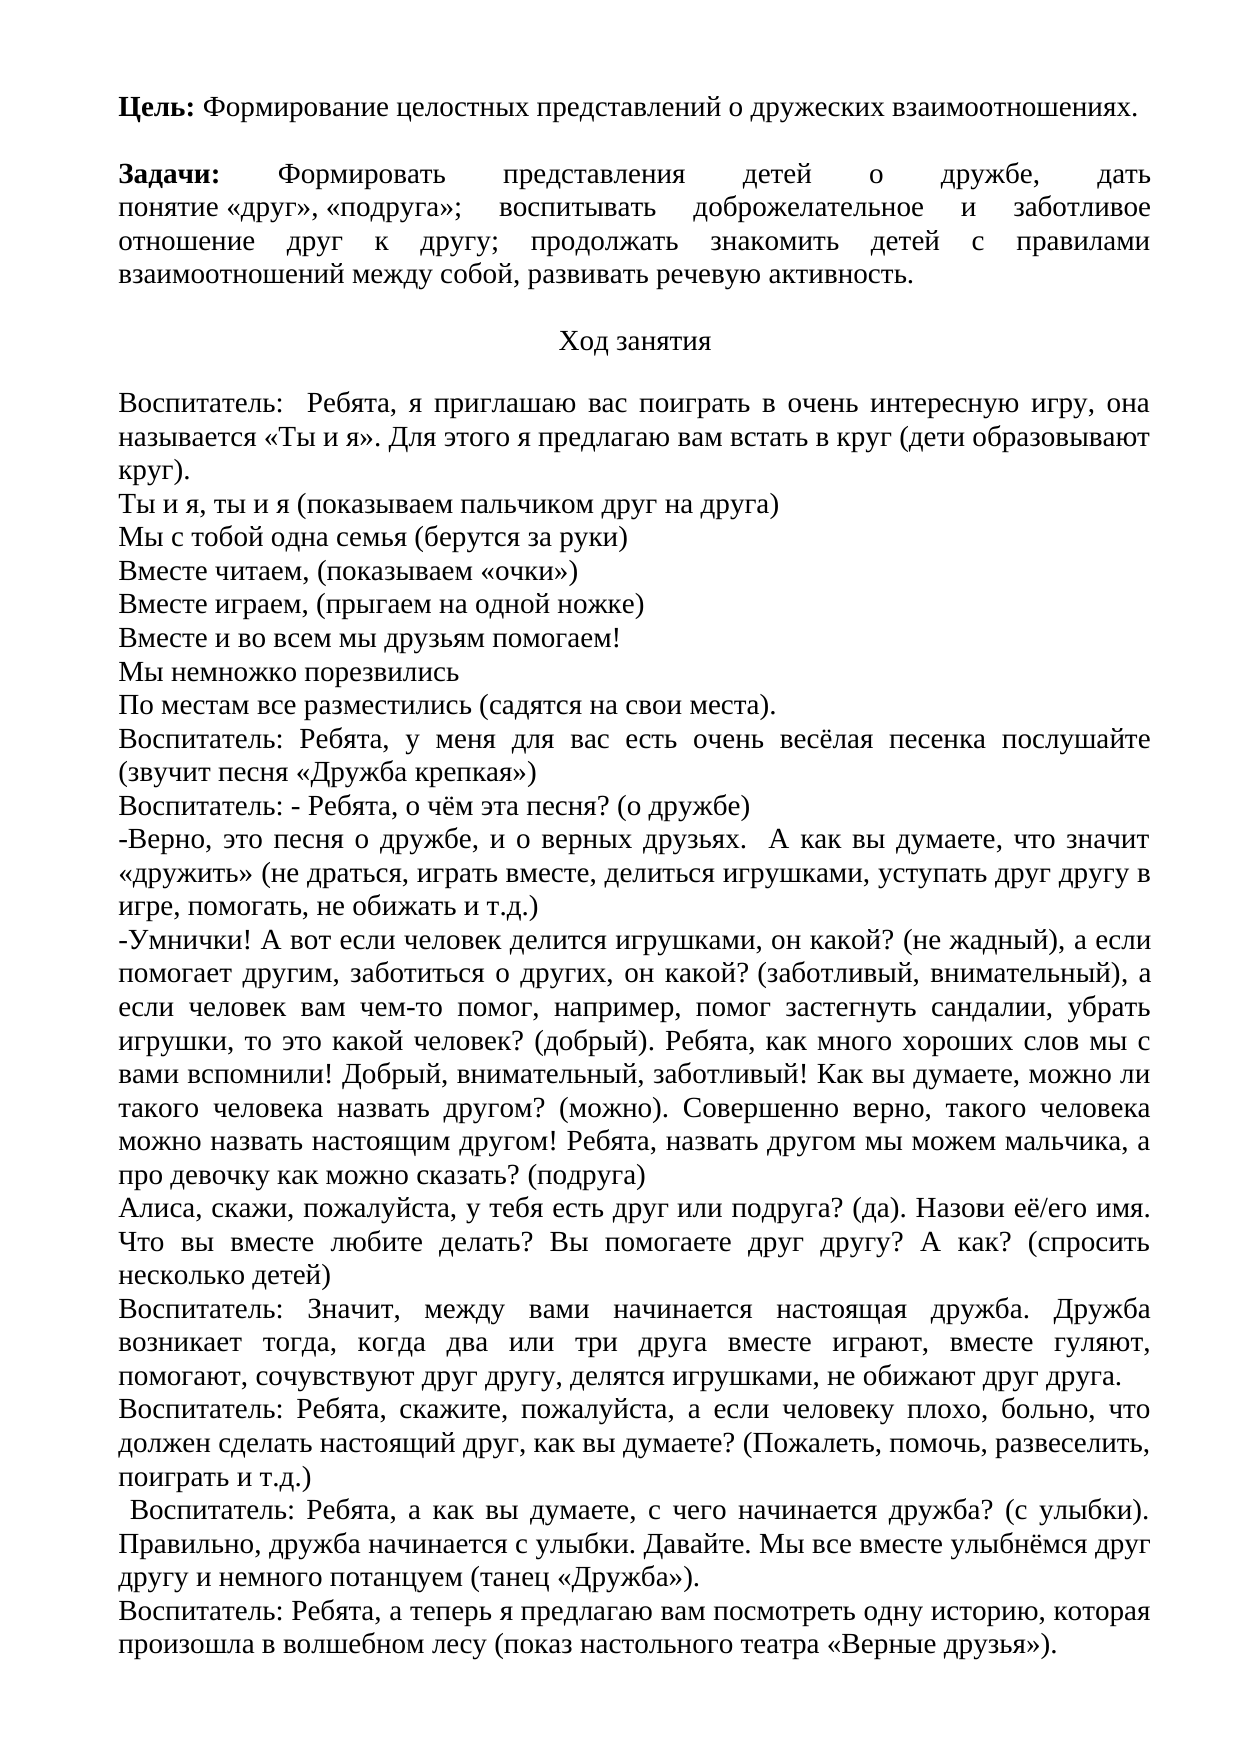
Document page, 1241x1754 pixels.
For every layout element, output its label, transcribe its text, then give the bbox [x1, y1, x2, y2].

text Ход занятия [118, 323, 1152, 357]
text Вместе читаем, (показываем «очки») [118, 553, 1152, 587]
text -Умнички! А вот если человек делится игрушками, он какой? (не жадный), а если помогает другим, заботиться о других, он какой? (заботливый, внимательный), а если человек вам чем-то помог, например, помог застегнуть сандалии, убрать игрушки, то это какой человек? (добрый). Ребята, как много хороших слов мы с вами вспомнили! Добрый, внимательный, заботливый! Как вы думаете, можно ли такого человека назвать другом? (можно). Совершенно верно, такого человека можно назвать настоящим другом! Ребята, назвать другом мы можем мальчика, а про девочку как можно сказать? (подруга) [118, 922, 1152, 1190]
text Вместе и во всем мы друзьям помогаем! [118, 620, 1152, 654]
text Воспитатель: Значит, между вами начинается настоящая дружба. Дружба возникает тогда, когда два или три друга вместе играют, вместе гуляют, помогают, сочувствуют друг другу, делятся игрушками, не обижают друг друга. [118, 1291, 1152, 1392]
text Воспитатель: Ребята, у меня для вас есть очень весёлая песенка послушайте (звучит песня «Дружба крепкая») [118, 721, 1152, 788]
text По местам все разместились (садятся на свои места). [118, 687, 1152, 721]
text Воспитатель: Ребята, я приглашаю вас поиграть в очень интересную игру, она называется «Ты и я». Для этого я предлагаю вам встать в круг (дети образовывают круг). [118, 385, 1152, 486]
text Ты и я, ты и я (показываем пальчиком друг на друга) [118, 486, 1152, 519]
text Мы немножко порезвились [118, 654, 1152, 687]
text Воспитатель: Ребята, а как вы думаете, с чего начинается дружба? (с улыбки). Правильно, дружба начинается с улыбки. Давайте. Мы все вместе улыбнёмся друг другу и немного потанцуем (танец «Дружба»). [118, 1492, 1152, 1593]
text Мы с тобой одна семья (берутся за руки) [118, 519, 1152, 553]
text Воспитатель: Ребята, а теперь я предлагаю вам посмотреть одну историю, которая произошла в волшебном лесу (показ настольного театра «Верные друзья»). [118, 1593, 1152, 1660]
text Воспитатель: Ребята, скажите, пожалуйста, а если человеку плохо, больно, что должен сделать настоящий друг, как вы думаете? (Пожалеть, помочь, развеселить, поиграть и т.д.) [118, 1392, 1152, 1492]
text Задачи: Формировать представления детей о дружбе, дать понятие «друг», «подруга»; воспитывать доброжелательное и заботливое отношение друг к другу; продолжать знакомить детей с правилами взаимоотношений между собой, развивать речевую активность. [118, 156, 1152, 290]
text Воспитатель: - Ребята, о чём эта песня? (о дружбе) [118, 788, 1152, 821]
text -Верно, это песня о дружбе, и о верных друзьях. А как вы думаете, что значит «дружить» (не драться, играть вместе, делиться игрушками, уступать друг другу в игре, помогать, не обижать и т.д.) [118, 821, 1152, 922]
text Вместе играем, (прыгаем на одной ножке) [118, 587, 1152, 620]
text Алиса, скажи, пожалуйста, у тебя есть друг или подруга? (да). Назови её/его имя. Что вы вместе любите делать? Вы помогаете друг другу? А как? (спросить несколько детей) [118, 1190, 1152, 1291]
text Цель: Формирование целостных представлений о дружеских взаимоотношениях. [118, 89, 1152, 122]
